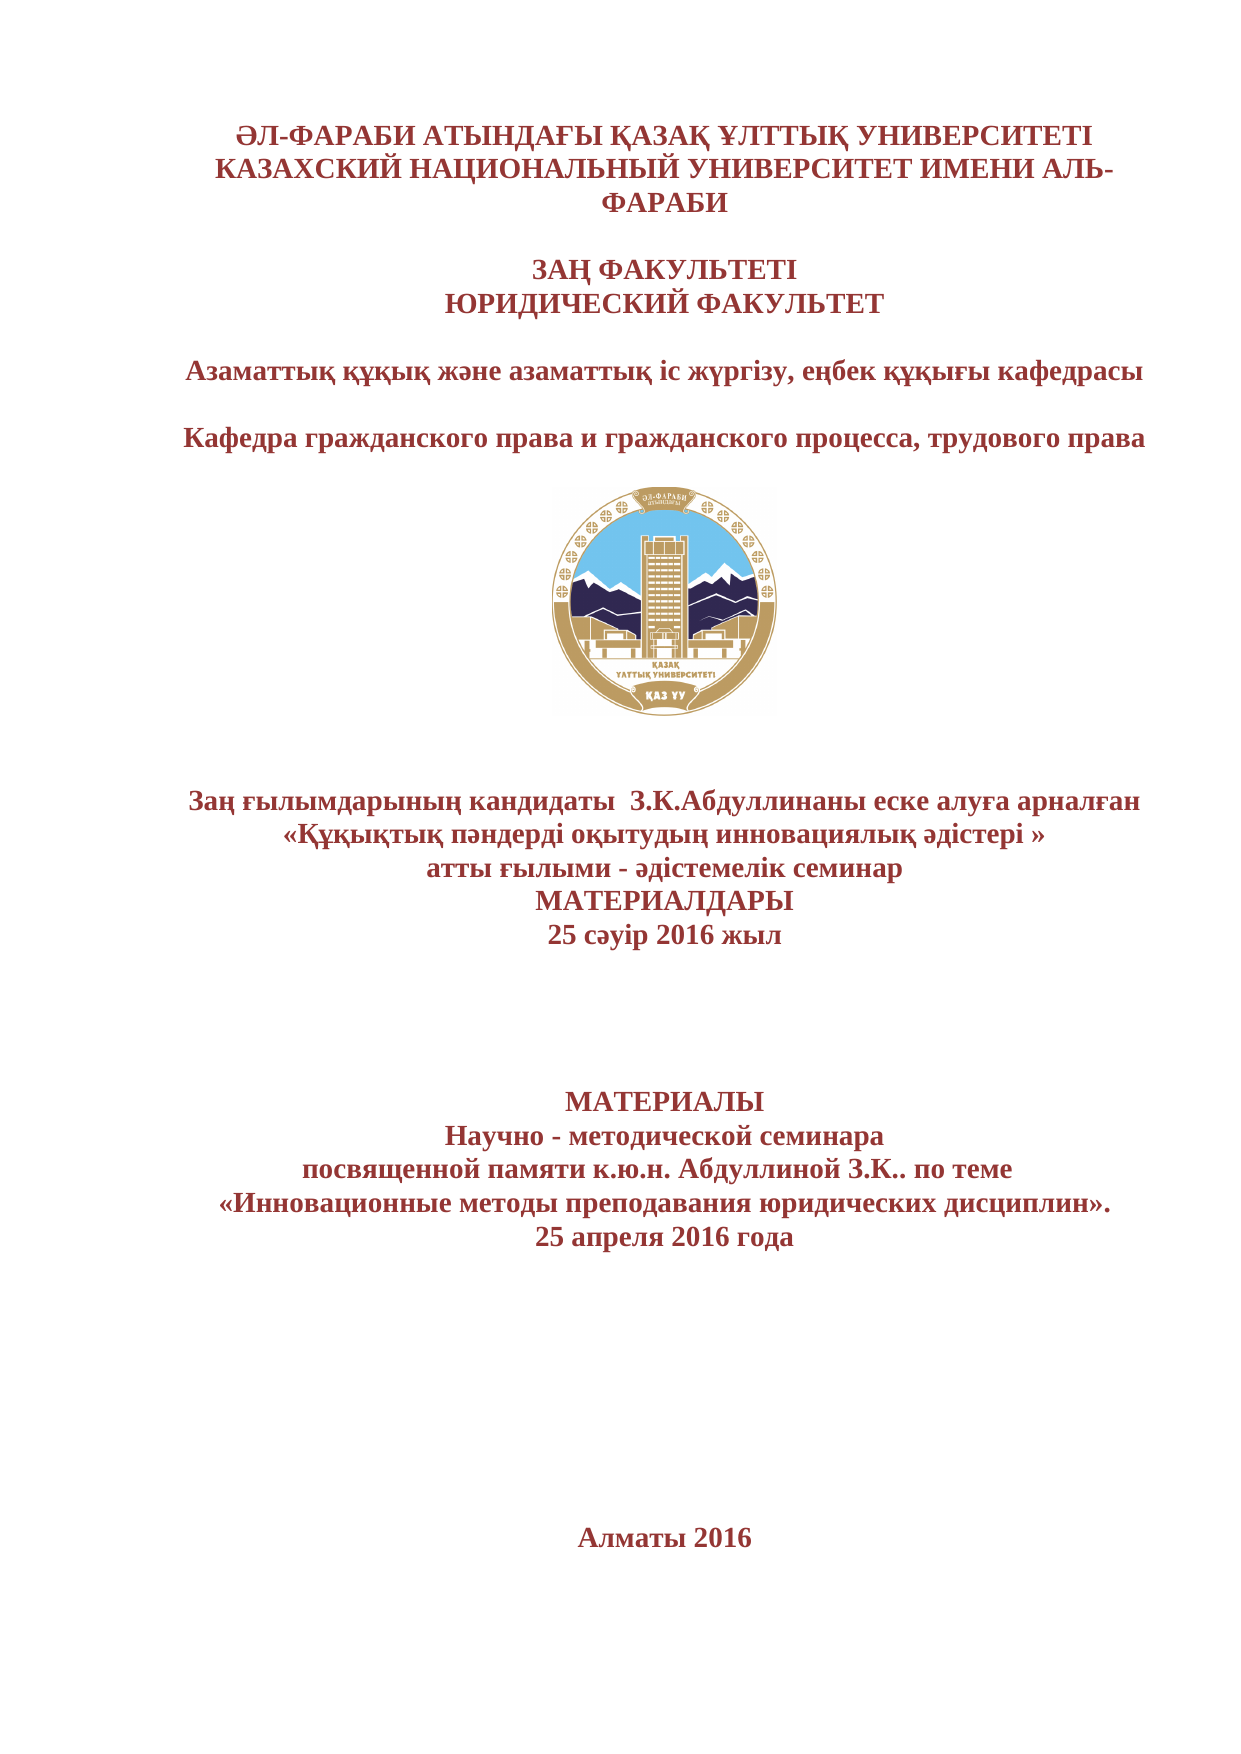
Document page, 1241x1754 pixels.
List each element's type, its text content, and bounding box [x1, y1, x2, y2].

text ӘЛ-ФАРАБИ АТЫНДАҒЫ ҚАЗАҚ ҰЛТТЫҚ УНИВЕРСИТЕТІ [177, 118, 1152, 152]
text МАТЕРИАЛЫ [177, 1084, 1152, 1118]
text Алматы 2016 [177, 1521, 1152, 1554]
text посвященной памяти к.ю.н. Абдуллиной З.К.. по теме [177, 1152, 1152, 1185]
text 25 апреля 2016 года [177, 1219, 1152, 1252]
text Заң ғылымдарының кандидаты З.К.Абдуллинаны еске алуға арналған [177, 783, 1152, 816]
text ЮРИДИЧЕСКИЙ ФАКУЛЬТЕТ [177, 286, 1152, 319]
text Кафедра гражданского права и гражданского процесса, трудового права [177, 420, 1152, 453]
text «Құқықтық пәндерді оқытудың инновациялық әдістері » [177, 816, 1152, 850]
text КАЗАХСКИЙ НАЦИОНАЛЬНЫЙ УНИВЕРСИТЕТ ИМЕНИ АЛЬ-ФАРАБИ [177, 152, 1152, 219]
text Научно - методической семинара [177, 1118, 1152, 1152]
text 25 сәуір 2016 жыл [177, 917, 1152, 950]
text атты ғылыми - әдістемелік семинар [177, 850, 1152, 883]
text «Инновационные методы преподавания юридических дисциплин». [177, 1185, 1152, 1219]
text МАТЕРИАЛДАРЫ [177, 883, 1152, 917]
text Азаматтық құқық және азаматтық іс жүргізу, еңбек құқығы кафедрасы [177, 353, 1152, 386]
text ЗАҢ ФАКУЛЬТЕТІ [177, 252, 1152, 286]
picture [552, 487, 777, 716]
